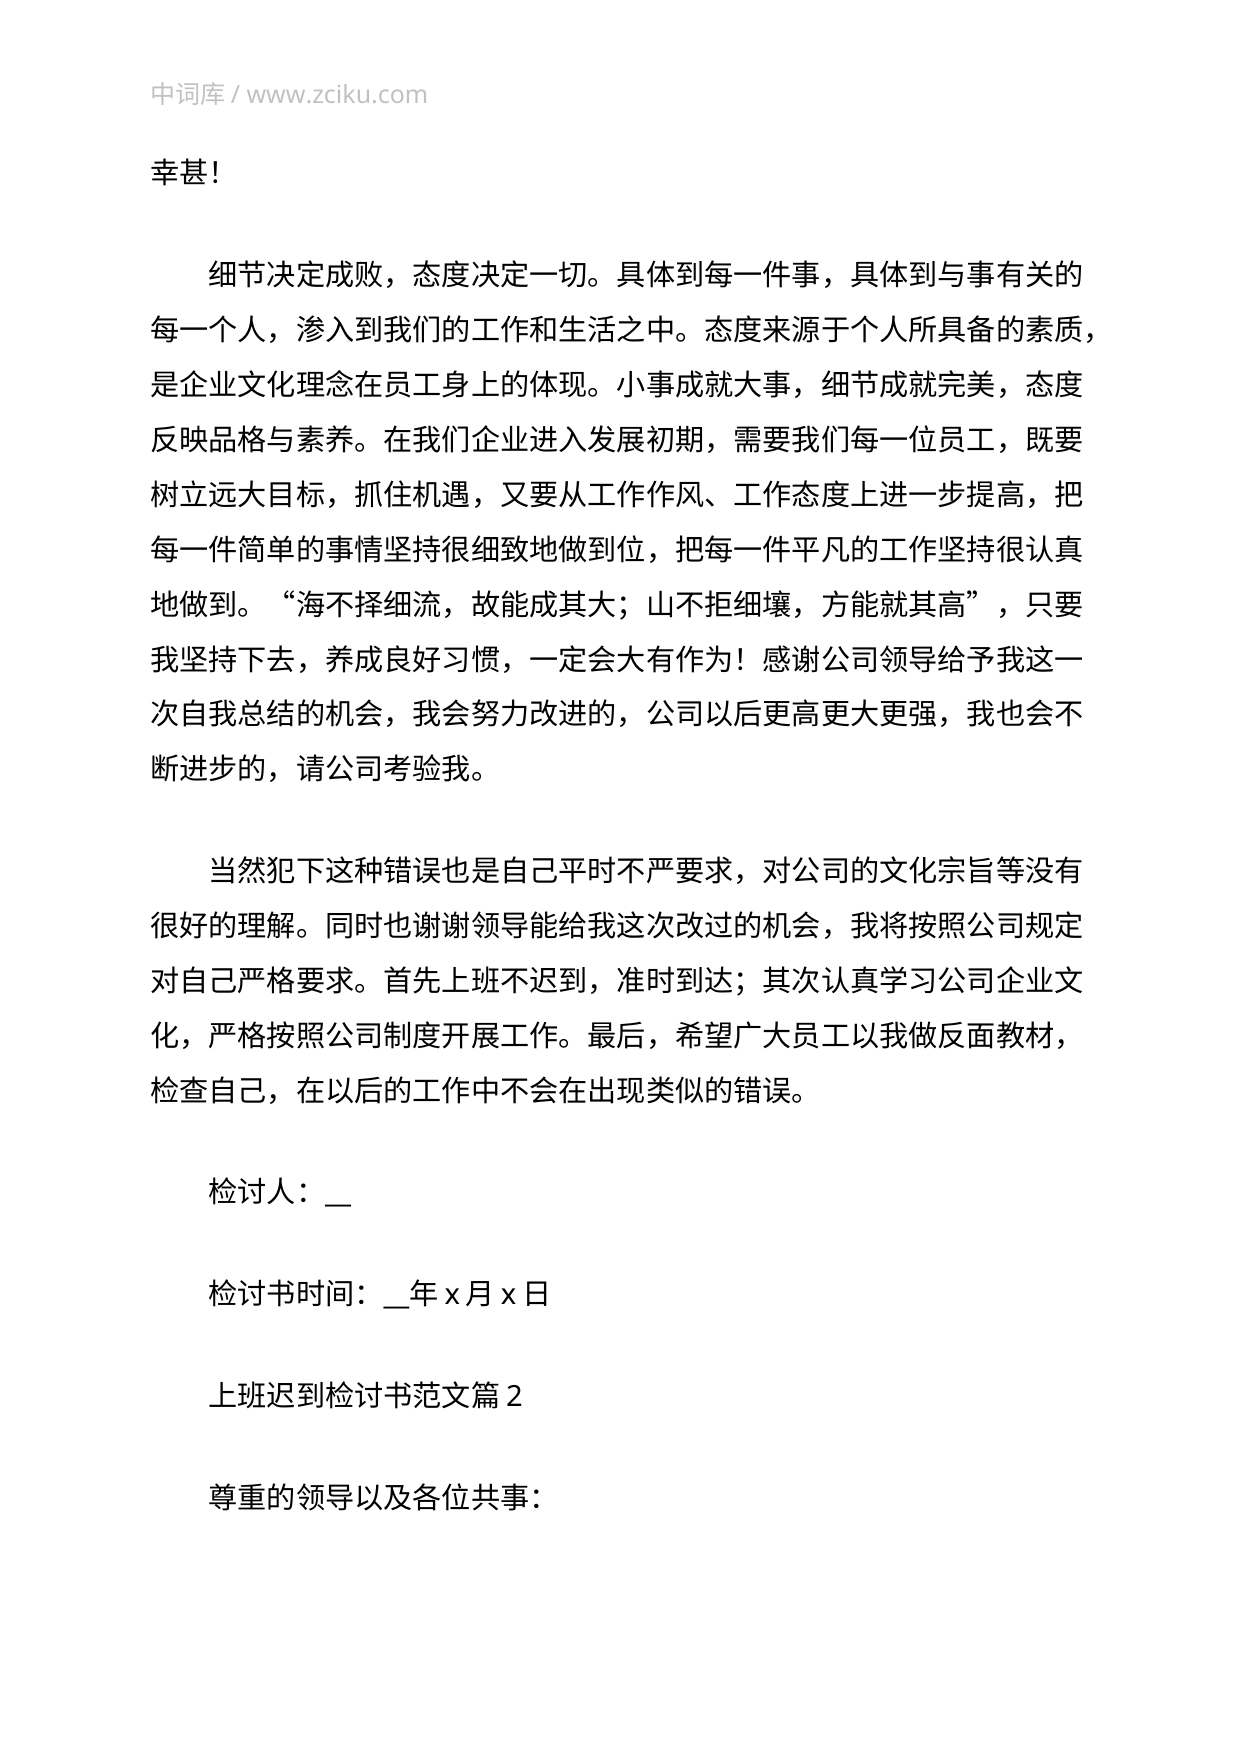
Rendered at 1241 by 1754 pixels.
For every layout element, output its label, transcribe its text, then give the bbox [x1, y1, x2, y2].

text 上班迟到检讨书范文篇2 [150, 1373, 1090, 1415]
text 检讨人：__ [150, 1169, 1090, 1211]
text 尊重的领导以及各位共事： [150, 1475, 1090, 1517]
text 细节决定成败，态度决定一切。具体到每一件事，具体到与事有关的每一个人，渗入到我们的工作和生活之中。态度来源于个人所具备的素质，是企业文化理念在员工身上的体现。小事成就大事，细节成就完美，态度反映品格与素养。在我们企业进入发展初期，需要我们每一位员工，既要树立远大目标，抓住机遇，又要从工作作风、工作态度上进一步提高，把每一件简单的事情坚持很细致地做到位，把每一件平凡的工作坚持很认真地做到。“海不择细流，故能成其大；山不拒细壤，方能就其高”，只要我坚持下去，养成良好习惯，一定会大有作为！感谢公司领导给予我这一次自我总结的机会，我会努力改进的，公司以后更高更大更强，我也会不断进步的，请公司考验我。 [150, 252, 1090, 788]
text 当然犯下这种错误也是自己平时不严要求，对公司的文化宗旨等没有很好的理解。同时也谢谢领导能给我这次改过的机会，我将按照公司规定对自己严格要求。首先上班不迟到，准时到达；其次认真学习公司企业文化，严格按照公司制度开展工作。最后，希望广大员工以我做反面教材，检查自己，在以后的工作中不会在出现类似的错误。 [150, 848, 1090, 1109]
text 检讨书时间：__年x月x日 [150, 1271, 1090, 1313]
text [150, 150, 1090, 192]
